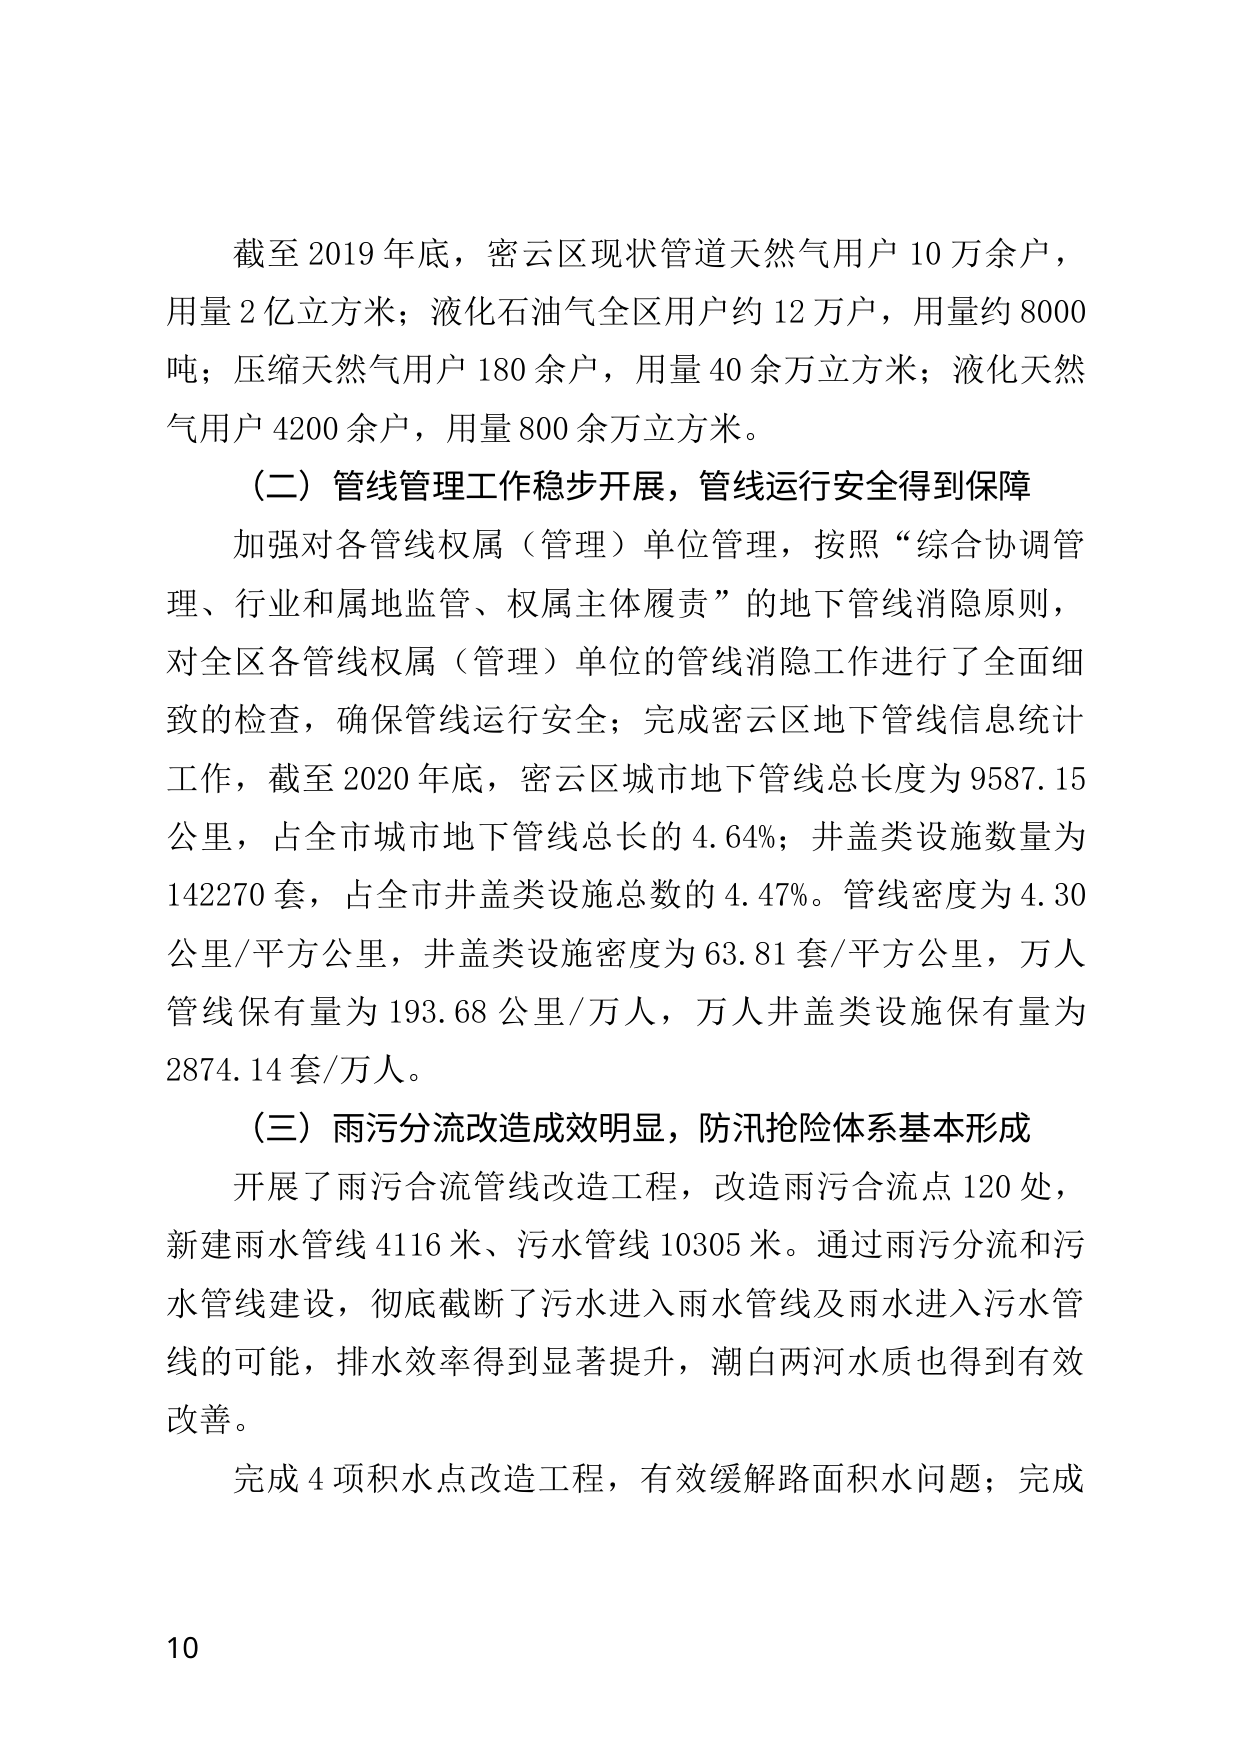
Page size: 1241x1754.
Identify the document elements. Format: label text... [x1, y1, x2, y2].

text 加强对各管线权属（管理）单位管理，按照“综合协调管理、行业和属地监管、权属主体履责”的地下管线消隐原则，对全区各管线权属（管理）单位的管线消隐工作进行了全面细致的检查，确保管线运行安全；完成密云区地下管线信息统计工作，截至2020年底，密云区城市地下管线总长度为9587.15公里，占全市城市地下管线总长的4.64%；井盖类设施数量为142270套，占全市井盖类设施总数的4.47%。管线密度为4.30公里/平方公里，井盖类设施密度为63.81套/平方公里，万人管线保有量为193.68公里/万人，万人井盖类设施保有量为2874.14套/万人。 [165, 510, 1087, 1093]
subtitle （二）管线管理工作稳步开展，管线运行安全得到保障 [165, 452, 1087, 510]
text 开展了雨污合流管线改造工程，改造雨污合流点120处，新建雨水管线4116米、污水管线10305米。通过雨污分流和污水管线建设，彻底截断了污水进入雨水管线及雨水进入污水管线的可能，排水效率得到显著提升，潮白两河水质也得到有效改善。 [165, 1152, 1087, 1443]
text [165, 1443, 1087, 1502]
text 截至2019年底，密云区现状管道天然气用户10万余户，用量2亿立方米；液化石油气全区用户约12万户，用量约8000吨；压缩天然气用户180余户，用量40余万立方米；液化天然气用户4200余户，用量800余万立方米。 [165, 218, 1087, 452]
subtitle （三）雨污分流改造成效明显，防汛抢险体系基本形成 [165, 1093, 1087, 1152]
